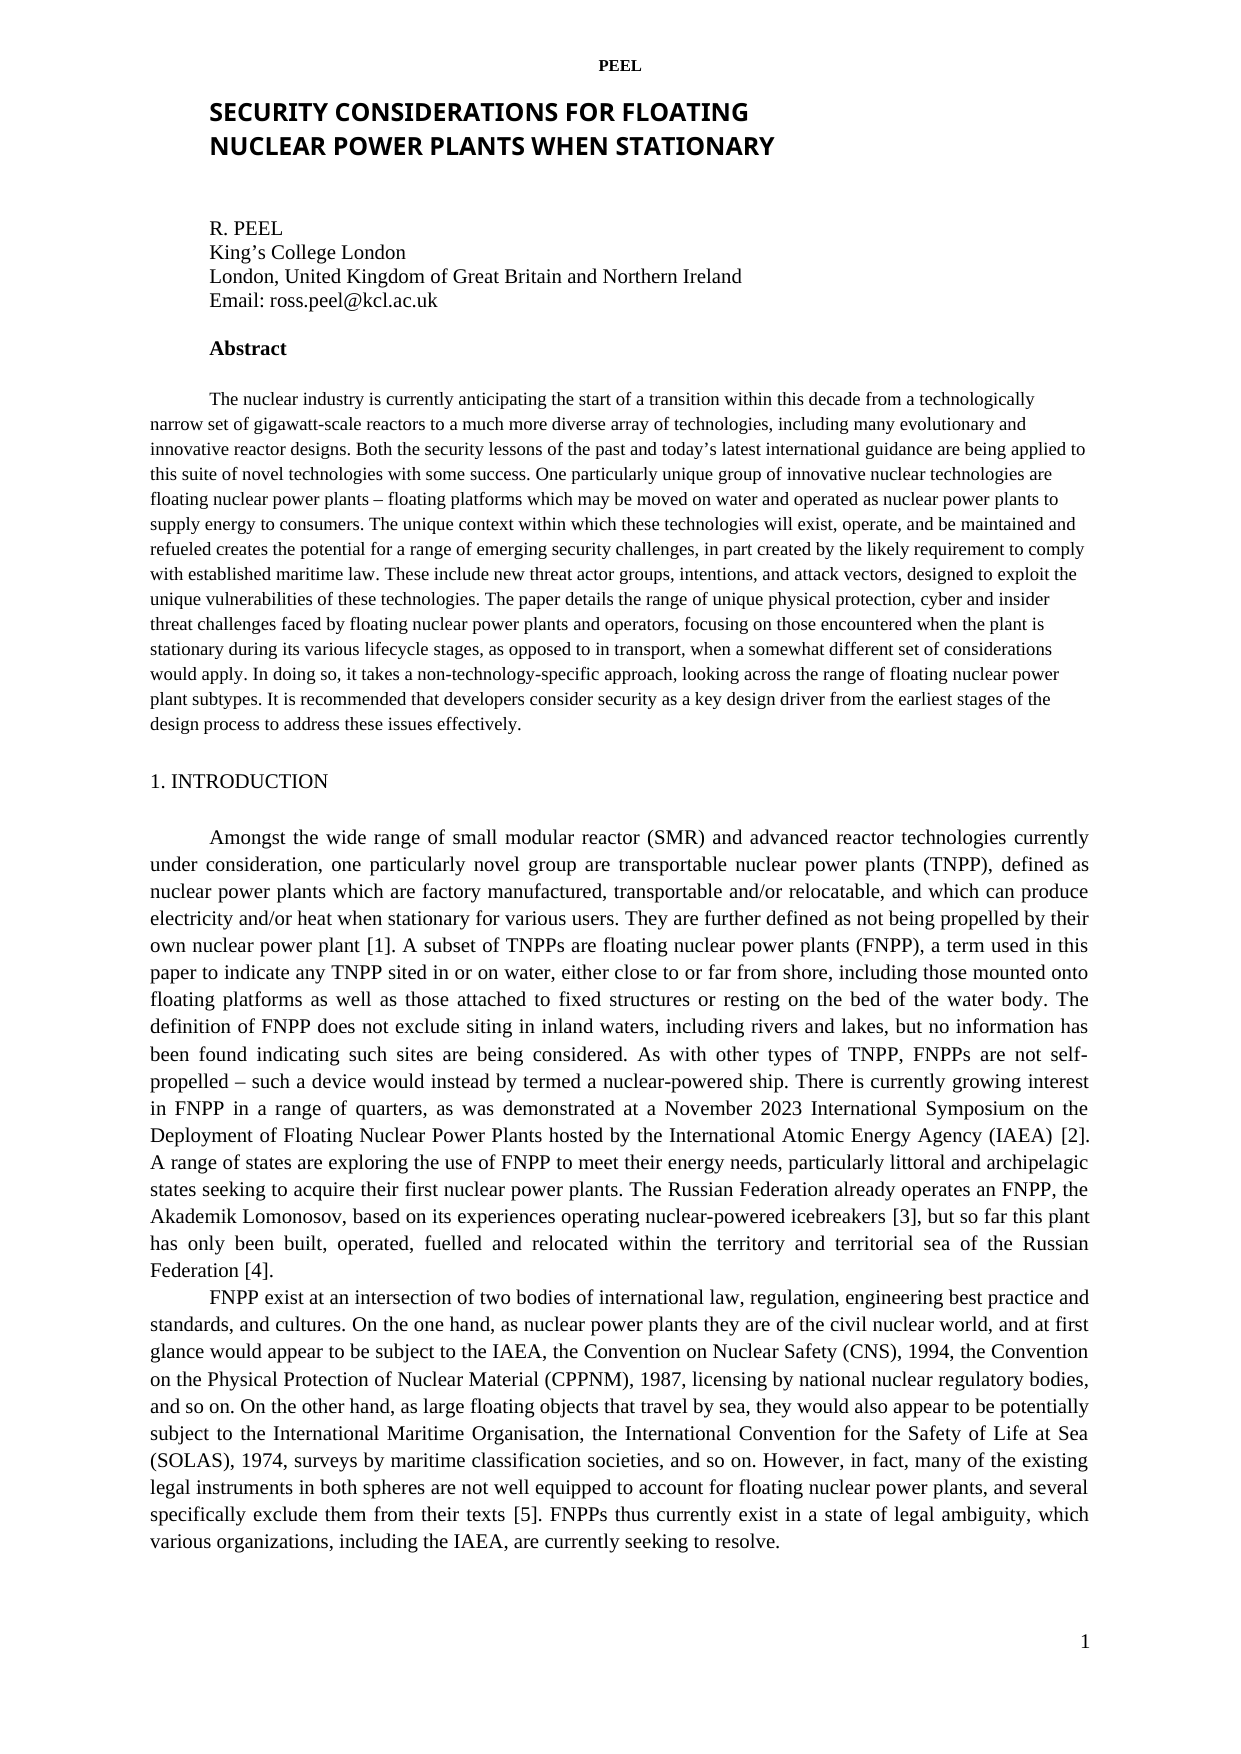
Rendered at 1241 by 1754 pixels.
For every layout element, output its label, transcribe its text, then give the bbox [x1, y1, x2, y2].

text Email: ross.peel@kcl.ac.uk [209, 288, 1090, 312]
subtitle Nuclear Power Plants when Stationary [209, 128, 1031, 163]
subtitle INTRODUCTION [150, 763, 1090, 793]
text FNPP exist at an intersection of two bodies of international law, regulation, engineering best practice and standards, and cultures. On the one hand, as nuclear power plants they are of the civil nuclear world, and at first glance would appear to be subject to the IAEA, the Convention on Nuclear Safety (CNS), 1994, the Convention on the Physical Protection of Nuclear Material (CPPNM), 1987, licensing by national nuclear regulatory bodies, and so on. On the other hand, as large floating objects that travel by sea, they would also appear to be potentially subject to the International Maritime Organisation, the International Convention for the Safety of Life at Sea (SOLAS), 1974, surveys by maritime classification societies, and so on. However, in fact, many of the existing legal instruments in both spheres are not well equipped to account for floating nuclear power plants, and several specifically exclude them from their texts [5]. FNPPs thus currently exist in a state of legal ambiguity, which various organizations, including the IAEA, are currently seeking to resolve. [150, 1282, 1090, 1553]
text Abstract [209, 336, 1090, 360]
subtitle Security Considerations for Floating [209, 94, 1031, 128]
text King’s College London [209, 240, 1090, 264]
text R. PEEL [209, 216, 1090, 240]
text Amongst the wide range of small modular reactor (SMR) and advanced reactor technologies currently under consideration, one particularly novel group are transportable nuclear power plants (TNPP), defined as nuclear power plants which are factory manufactured, transportable and/or relocatable, and which can produce electricity and/or heat when stationary for various users. They are further defined as not being propelled by their own nuclear power plant [1]. A subset of TNPPs are floating nuclear power plants (FNPP), a term used in this paper to indicate any TNPP sited in or on water, either close to or far from shore, including those mounted onto floating platforms as well as those attached to fixed structures or resting on the bed of the water body. The definition of FNPP does not exclude siting in inland waters, including rivers and lakes, but no information has been found indicating such sites are being considered. As with other types of TNPP, FNPPs are not self-propelled – such a device would instead by termed a nuclear-powered ship. There is currently growing interest in FNPP in a range of quarters, as was demonstrated at a November 2023 International Symposium on the Deployment of Floating Nuclear Power Plants hosted by the International Atomic Energy Agency (IAEA) [2]. A range of states are exploring the use of FNPP to meet their energy needs, particularly littoral and archipelagic states seeking to acquire their first nuclear power plants. The Russian Federation already operates an FNPP, the Akademik Lomonosov, based on its experiences operating nuclear-powered icebreakers [3], but so far this plant has only been built, operated, fuelled and relocated within the territory and territorial sea of the Russian Federation [4]. [150, 822, 1090, 1282]
text The nuclear industry is currently anticipating the start of a transition within this decade from a technologically narrow set of gigawatt-scale reactors to a much more diverse array of technologies, including many evolutionary and innovative reactor designs. Both the security lessons of the past and today’s latest international guidance are being applied to this suite of novel technologies with some success. One particularly unique group of innovative nuclear technologies are floating nuclear power plants – floating platforms which may be moved on water and operated as nuclear power plants to supply energy to consumers. The unique context within which these technologies will exist, operate, and be maintained and refueled creates the potential for a range of emerging security challenges, in part created by the likely requirement to comply with established maritime law. These include new threat actor groups, intentions, and attack vectors, designed to exploit the unique vulnerabilities of these technologies. The paper details the range of unique physical protection, cyber and insider threat challenges faced by floating nuclear power plants and operators, focusing on those encountered when the plant is stationary during its various lifecycle stages, as opposed to in transport, when a somewhat different set of considerations would apply. In doing so, it takes a non-technology-specific approach, looking across the range of floating nuclear power plant subtypes. It is recommended that developers consider security as a key design driver from the earliest stages of the design process to address these issues effectively. [150, 384, 1090, 734]
text London, United Kingdom of Great Britain and Northern Ireland [209, 264, 1090, 288]
